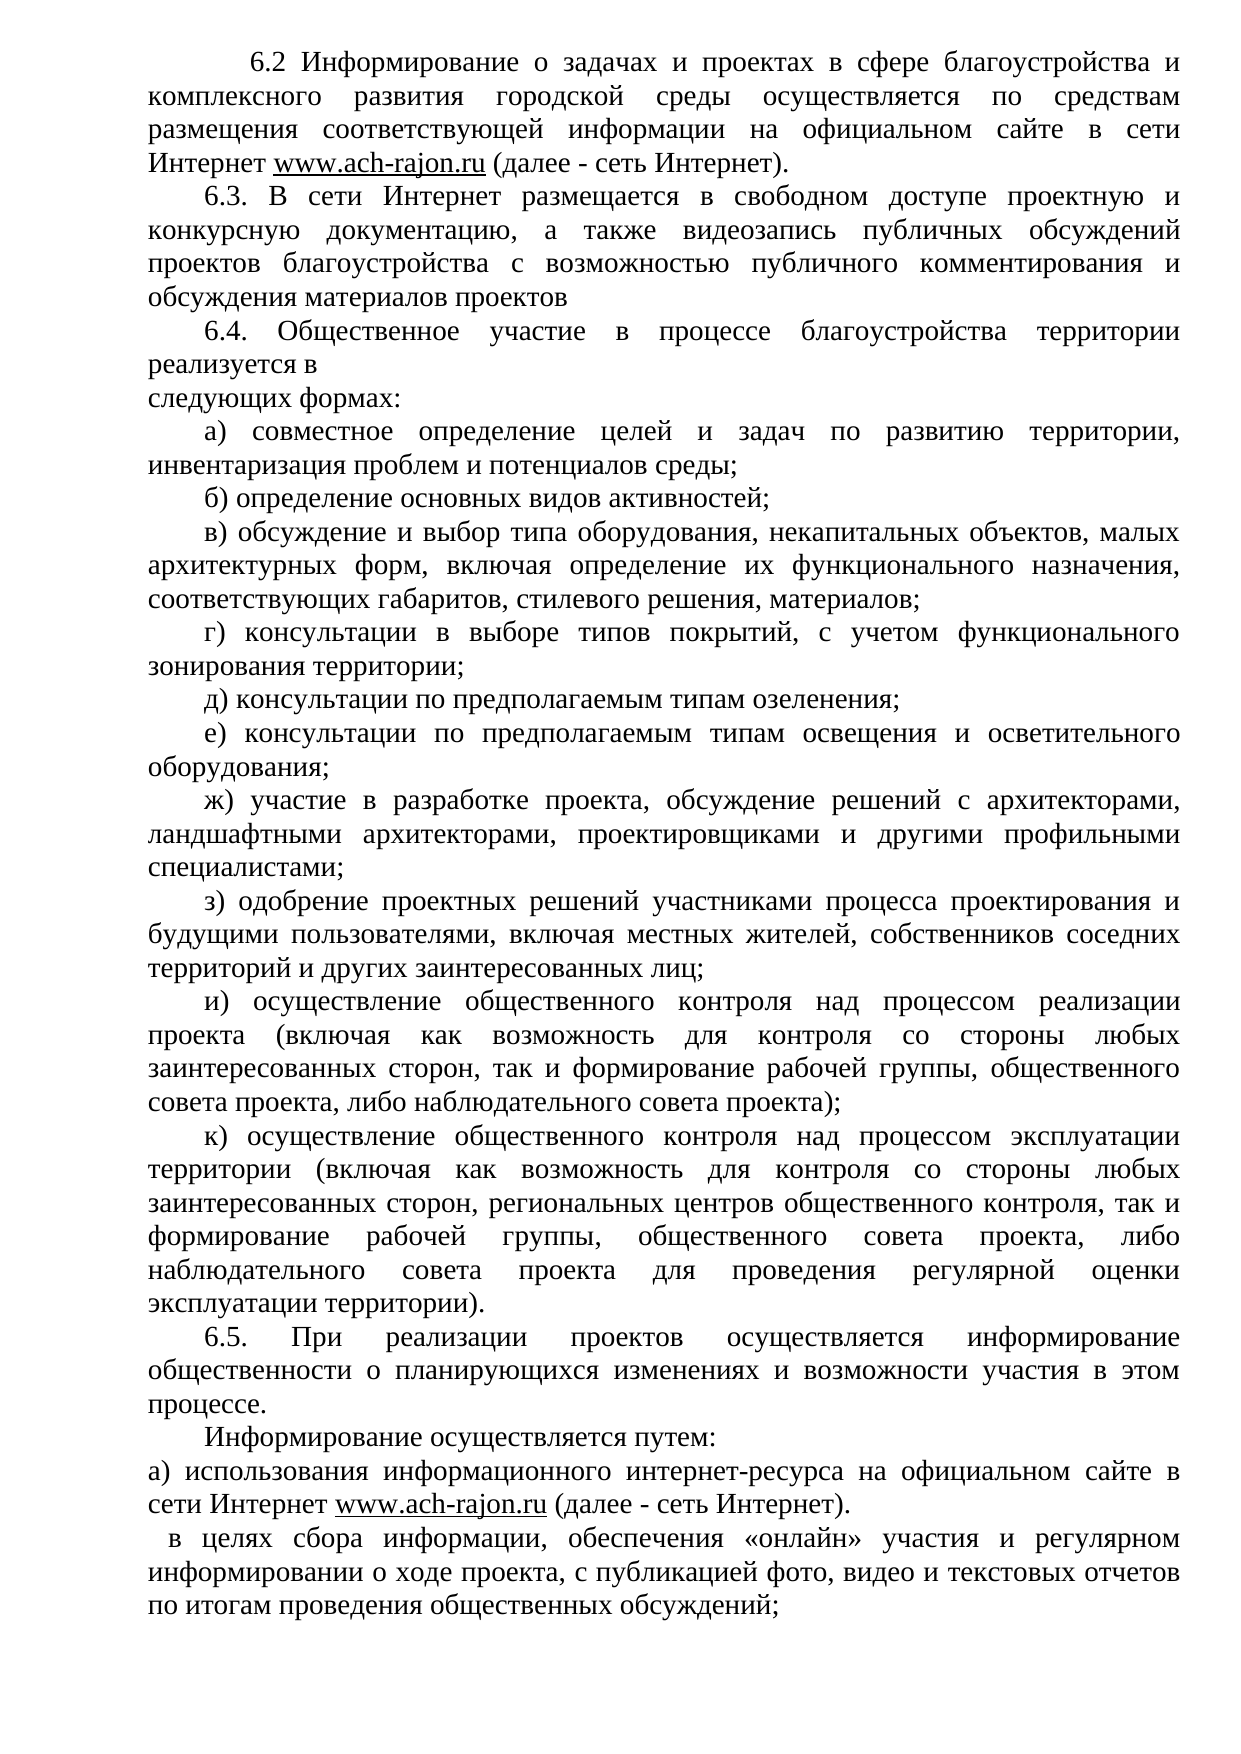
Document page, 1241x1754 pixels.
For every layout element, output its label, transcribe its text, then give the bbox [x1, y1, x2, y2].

text а) использования информационного интернет-ресурса на официальном сайте в сети Интернет www.ach-rajon.ru (далее - сеть Интернет). [148, 1453, 1181, 1520]
text 6.4. Общественное участие в процессе благоустройства территории реализуется в [148, 313, 1181, 380]
text следующих формах: [148, 380, 1181, 413]
text а) совместное определение целей и задач по развитию территории, инвентаризация проблем и потенциалов среды; [148, 413, 1181, 480]
text ж) участие в разработке проекта, обсуждение решений с архитекторами, ландшафтными архитекторами, проектировщиками и другими профильными специалистами; [148, 782, 1181, 883]
text в целях сбора информации, обеспечения «онлайн» участия и регулярном информировании о ходе проекта, с публикацией фото, видео и текстовых отчетов по итогам проведения общественных обсуждений; [148, 1520, 1181, 1621]
text к) осуществление общественного контроля над процессом эксплуатации территории (включая как возможность для контроля со стороны любых заинтересованных сторон, региональных центров общественного контроля, так и формирование рабочей группы, общественного совета проекта, либо наблюдательного совета проекта для проведения регулярной оценки эксплуатации территории). [148, 1118, 1181, 1319]
text Информирование осуществляется путем: [148, 1419, 1181, 1453]
text г) консультации в выборе типов покрытий, с учетом функционального зонирования территории; [148, 614, 1181, 682]
text 6.3. В сети Интернет размещается в свободном доступе проектную и конкурсную документацию, а также видеозапись публичных обсуждений проектов благоустройства с возможностью публичного комментирования и обсуждения материалов проектов [148, 178, 1181, 313]
text в) обсуждение и выбор типа оборудования, некапитальных объектов, малых архитектурных форм, включая определение их функционального назначения, соответствующих габаритов, стилевого решения, материалов; [148, 514, 1181, 614]
text и) осуществление общественного контроля над процессом реализации проекта (включая как возможность для контроля со стороны любых заинтересованных сторон, так и формирование рабочей группы, общественного совета проекта, либо наблюдательного совета проекта); [148, 983, 1181, 1118]
text з) одобрение проектных решений участниками процесса проектирования и будущими пользователями, включая местных жителей, собственников соседних территорий и других заинтересованных лиц; [148, 883, 1181, 983]
text 6.5. При реализации проектов осуществляется информирование общественности о планирующихся изменениях и возможности участия в этом процессе. [148, 1319, 1181, 1419]
text д) консультации по предполагаемым типам озеленения; [148, 682, 1181, 715]
text б) определение основных видов активностей; [148, 480, 1181, 514]
text е) консультации по предполагаемым типам освещения и осветительного оборудования; [148, 715, 1181, 782]
text 6.2 Информирование о задачах и проектах в сфере благоустройства и комплексного развития городской среды осуществляется по средствам размещения соответствующей информации на официальном сайте в сети Интернет www.ach-rajon.ru (далее - сеть Интернет). [148, 44, 1181, 178]
